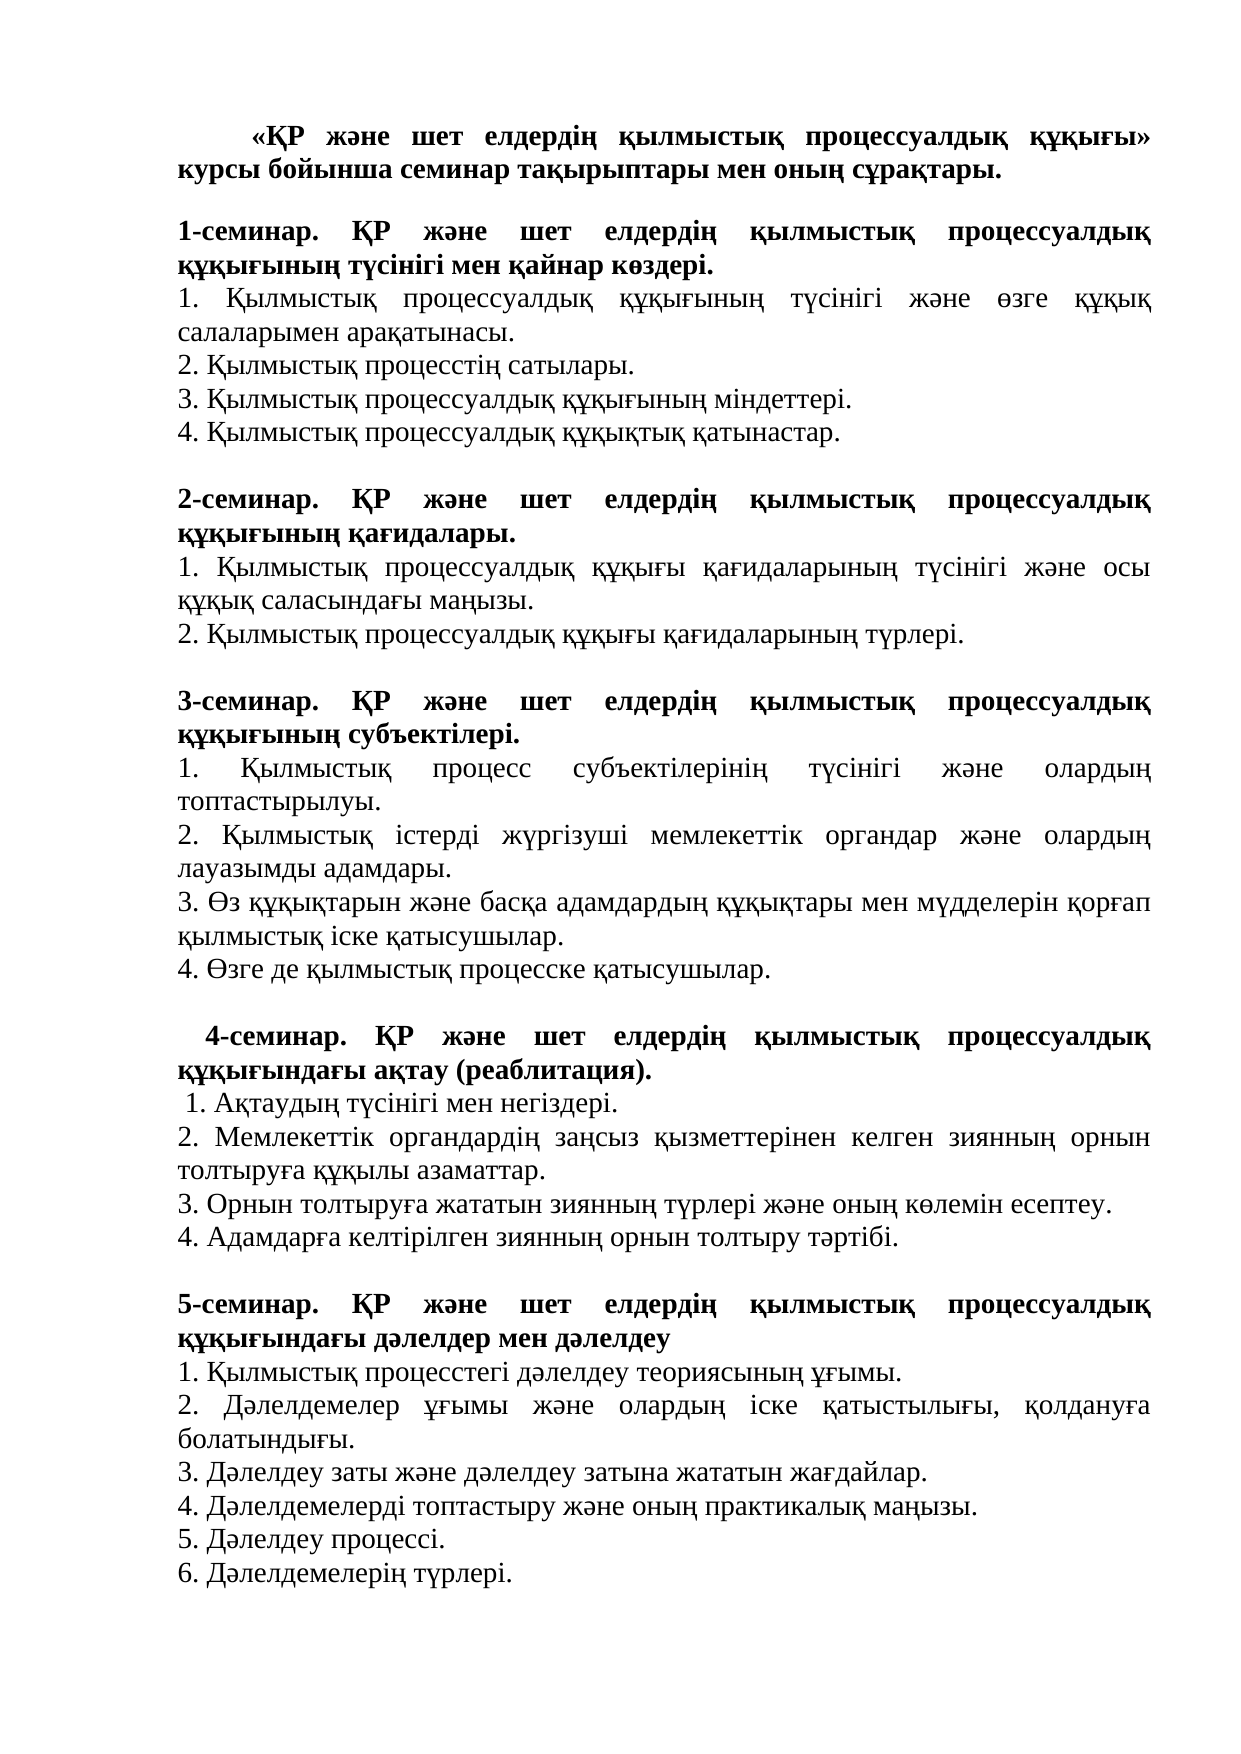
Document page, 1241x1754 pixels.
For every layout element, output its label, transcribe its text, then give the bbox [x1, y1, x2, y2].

text 3. Дәлелдеу заты және дәлелдеу затына жататын жағдайлар. [177, 1454, 1152, 1488]
text 2. Қылмыстық істерді жүргізуші мемлекеттік органдар және олардың лауазымды адамдары. [177, 817, 1152, 884]
text 6. Дәлелдемелерің түрлері. [177, 1555, 1152, 1588]
text 4. Қылмыстық процессуалдық құқықтық қатынастар. [177, 414, 1152, 448]
text 4. Дәлелдемелерді топтастыру және оның практикалық маңызы. [177, 1488, 1152, 1521]
text 3. Орнын толтыруға жататын зиянның түрлері және оның көлемін есептеу. [177, 1186, 1152, 1219]
text 2-семинар. ҚР және шет елдердің қылмыстық процессуалдық құқығының қағидалары. [177, 482, 1152, 549]
text 2. Қылмыстық процессуалдық құқығы қағидаларының түрлері. [177, 616, 1152, 649]
text 4. Адамдарға келтірілген зиянның орнын толтыру тәртібі. [177, 1219, 1152, 1253]
text 1. Қылмыстық процесс субъектілерінің түсінігі және олардың топтастырылуы. [177, 750, 1152, 817]
text 1-семинар. ҚР және шет елдердің қылмыстық процессуалдық құқығының түсінігі мен қайнар көздері. [177, 213, 1152, 280]
text 3. Қылмыстық процессуалдық құқығының міндеттері. [177, 381, 1152, 414]
text 3-семинар. ҚР және шет елдердің қылмыстық процессуалдық құқығының субъектілері. [177, 683, 1152, 750]
text «ҚР және шет елдердің қылмыстық процессуалдық құқығы» курсы бойынша семинар тақырыптары мен оның сұрақтары. [177, 118, 1152, 185]
text 5. Дәлелдеу процессі. [177, 1521, 1152, 1555]
text 2. Мемлекеттік органдардің заңсыз қызметтерінен келген зиянның орнын толтыруға құқылы азаматтар. [177, 1119, 1152, 1186]
text 2. Дәлелдемелер ұғымы және олардың іске қатыстылығы, қолдануға болатындығы. [177, 1387, 1152, 1454]
text 3. Өз құқықтарын және басқа адамдардың құқықтары мен мүдделерін қорғап қылмыстық іске қатысушылар. [177, 884, 1152, 951]
text 1. Қылмыстық процессуалдық құқығы қағидаларының түсінігі және осы құқық саласындағы маңызы. [177, 549, 1152, 616]
text 1. Қылмыстық процессуалдық құқығының түсінігі және өзге құқық салаларымен арақатынасы. [177, 280, 1152, 347]
text 1. Қылмыстық процесстегі дәлелдеу теориясының ұғымы. [177, 1354, 1152, 1387]
text 2. Қылмыстық процесстің сатылары. [177, 347, 1152, 381]
text 4-семинар. ҚР және шет елдердің қылмыстық процессуалдық құқығындағы ақтау (реаблитация). [177, 1018, 1152, 1085]
text 4. Өзге де қылмыстық процесске қатысушылар. [177, 951, 1152, 985]
text 1. Ақтаудың түсінігі мен негіздері. [177, 1085, 1152, 1119]
text 5-семинар. ҚР және шет елдердің қылмыстық процессуалдық құқығындағы дәлелдер мен дәлелдеу [177, 1287, 1152, 1354]
